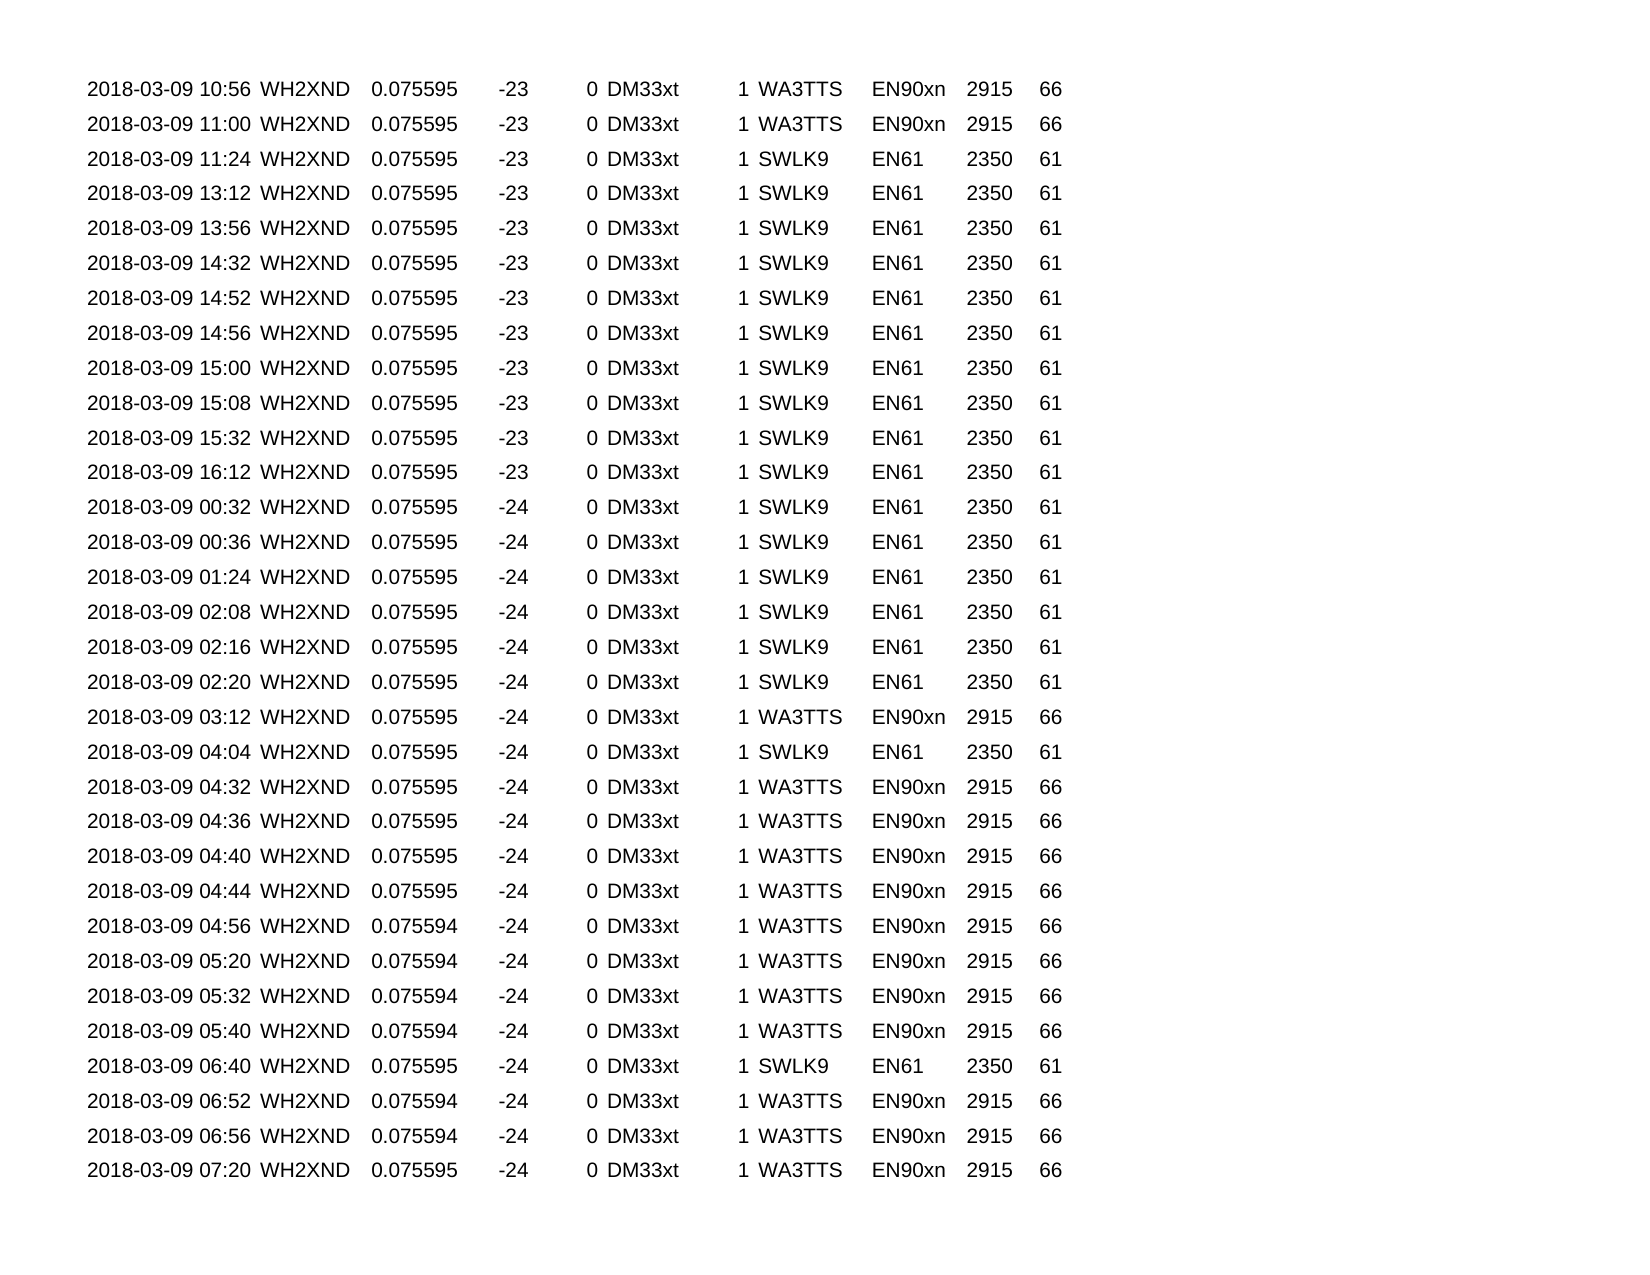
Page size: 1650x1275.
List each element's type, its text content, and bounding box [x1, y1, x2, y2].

table_cell EN90xn [864, 808, 953, 843]
table_cell 0 [530, 494, 599, 529]
table_cell EN90xn [864, 703, 953, 738]
table_cell WH2XND [253, 215, 358, 249]
table_cell WH2XND [253, 668, 358, 703]
table_cell 2018-03-09 04:56 [74, 913, 253, 947]
table_cell 61 [1014, 319, 1064, 354]
table_cell 2018-03-09 04:44 [74, 878, 253, 912]
table_cell 1 [686, 389, 751, 424]
table_cell 2018-03-09 05:20 [74, 948, 253, 982]
table_cell 1 [686, 145, 751, 180]
table_cell DM33xt [600, 843, 686, 878]
table_cell SWLK9 [751, 215, 864, 249]
table_cell 66 [1014, 773, 1064, 808]
table_cell 1 [686, 633, 751, 668]
table_cell WA3TTS [751, 110, 864, 145]
table_cell WH2XND [253, 878, 358, 912]
table_cell 1 [686, 354, 751, 389]
table_cell 2350 [953, 668, 1014, 703]
table_cell WA3TTS [751, 75, 864, 110]
table_cell 0 [530, 250, 599, 284]
table_cell 0.075595 [358, 494, 459, 529]
table_cell 0 [530, 145, 599, 180]
table_cell SWLK9 [751, 145, 864, 180]
table_cell WH2XND [253, 703, 358, 738]
table_cell 66 [1014, 913, 1064, 947]
table_cell DM33xt [600, 145, 686, 180]
table_cell 66 [1014, 75, 1064, 110]
table_cell 0.075595 [358, 668, 459, 703]
table_cell DM33xt [600, 75, 686, 110]
table_cell WH2XND [253, 75, 358, 110]
table_cell 0 [530, 878, 599, 912]
table_cell SWLK9 [751, 564, 864, 598]
table_cell WH2XND [253, 738, 358, 773]
table_cell DM33xt [600, 529, 686, 563]
table_cell 0 [530, 808, 599, 843]
table_cell -23 [459, 145, 530, 180]
table_cell SWLK9 [751, 424, 864, 459]
table_cell WH2XND [253, 319, 358, 354]
table_cell 0 [530, 843, 599, 878]
table_cell WH2XND [253, 180, 358, 214]
table_cell EN90xn [864, 773, 953, 808]
table_cell 0 [530, 633, 599, 668]
table_cell DM33xt [600, 913, 686, 947]
table_cell EN90xn [864, 75, 953, 110]
table_cell EN61 [864, 424, 953, 459]
table_cell WH2XND [253, 913, 358, 947]
table_cell 2018-03-09 04:04 [74, 738, 253, 773]
table_cell WH2XND [253, 843, 358, 878]
table_cell 2018-03-09 04:32 [74, 773, 253, 808]
table_cell 2018-03-09 04:36 [74, 808, 253, 843]
table_cell 2018-03-09 11:24 [74, 145, 253, 180]
table_cell 61 [1014, 494, 1064, 529]
table_cell 2018-03-09 02:16 [74, 633, 253, 668]
table_cell EN61 [864, 494, 953, 529]
table_cell WA3TTS [751, 878, 864, 912]
table_cell WA3TTS [751, 703, 864, 738]
table_cell 61 [1014, 215, 1064, 249]
table_cell 0.075595 [358, 529, 459, 563]
table_cell 0.075595 [358, 389, 459, 424]
table_cell 0.075595 [358, 284, 459, 319]
table_cell DM33xt [600, 354, 686, 389]
table_cell 1 [686, 494, 751, 529]
table_cell 1 [686, 75, 751, 110]
table_cell WH2XND [253, 424, 358, 459]
table_cell 2018-03-09 00:36 [74, 529, 253, 563]
table_cell 2915 [953, 808, 1014, 843]
table_cell DM33xt [600, 703, 686, 738]
table_cell DM33xt [600, 738, 686, 773]
table_cell EN61 [864, 564, 953, 598]
table_cell 0 [530, 773, 599, 808]
table_cell 0 [530, 319, 599, 354]
table_cell -23 [459, 284, 530, 319]
table_cell 1 [686, 180, 751, 214]
table_cell 0.075595 [358, 703, 459, 738]
table_cell -23 [459, 250, 530, 284]
table_cell SWLK9 [751, 180, 864, 214]
table_cell 2018-03-09 02:20 [74, 668, 253, 703]
table_cell 66 [1014, 808, 1064, 843]
table_cell -23 [459, 354, 530, 389]
table_cell 0 [530, 354, 599, 389]
table_cell 2018-03-09 04:40 [74, 843, 253, 878]
table_cell 2350 [953, 738, 1014, 773]
table_cell 66 [1014, 878, 1064, 912]
table_cell 61 [1014, 389, 1064, 424]
table_cell 2350 [953, 529, 1014, 563]
table_cell 0 [530, 599, 599, 633]
table_cell 2350 [953, 250, 1014, 284]
table_cell 2350 [953, 599, 1014, 633]
table_cell 0.075595 [358, 599, 459, 633]
table_cell 2350 [953, 494, 1014, 529]
table_cell SWLK9 [751, 459, 864, 494]
table_cell 2350 [953, 389, 1014, 424]
table_cell 1 [686, 110, 751, 145]
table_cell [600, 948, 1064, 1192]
table_cell DM33xt [600, 633, 686, 668]
table_cell 2018-03-09 10:56 [74, 75, 253, 110]
table_cell -24 [459, 668, 530, 703]
table_cell -23 [459, 110, 530, 145]
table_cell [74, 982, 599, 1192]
table_cell 1 [686, 284, 751, 319]
table_cell 2350 [953, 284, 1014, 319]
table_cell -24 [459, 633, 530, 668]
table_cell WH2XND [253, 389, 358, 424]
table_cell 0 [530, 424, 599, 459]
table_cell 61 [1014, 564, 1064, 598]
table_cell DM33xt [600, 878, 686, 912]
table_cell 2018-03-09 13:12 [74, 180, 253, 214]
table_cell SWLK9 [751, 354, 864, 389]
table_cell 2915 [953, 843, 1014, 878]
table_cell 0 [530, 668, 599, 703]
table_cell 2018-03-09 15:32 [74, 424, 253, 459]
table_cell 0.075595 [358, 564, 459, 598]
table_cell EN61 [864, 284, 953, 319]
table_cell -24 [459, 948, 530, 982]
table_cell 2018-03-09 14:52 [74, 284, 253, 319]
table_cell EN61 [864, 668, 953, 703]
table_cell DM33xt [600, 180, 686, 214]
table_cell -24 [459, 843, 530, 878]
table_cell 66 [1014, 703, 1064, 738]
table_cell SWLK9 [751, 494, 864, 529]
table_cell 61 [1014, 633, 1064, 668]
table_cell 2350 [953, 319, 1014, 354]
table_cell DM33xt [600, 250, 686, 284]
table_cell 0 [530, 948, 599, 982]
table_cell 2018-03-09 11:00 [74, 110, 253, 145]
table_cell DM33xt [600, 668, 686, 703]
table_cell 0.075595 [358, 215, 459, 249]
table_cell EN61 [864, 389, 953, 424]
table_cell -23 [459, 319, 530, 354]
table_cell 2350 [953, 354, 1014, 389]
table_cell -23 [459, 424, 530, 459]
table_cell 0 [530, 389, 599, 424]
table_cell -24 [459, 529, 530, 563]
table_cell DM33xt [600, 215, 686, 249]
table_cell 0.075595 [358, 319, 459, 354]
table_cell -23 [459, 75, 530, 110]
table_cell 66 [1014, 843, 1064, 878]
table_cell 0.075595 [358, 180, 459, 214]
table_cell 2018-03-09 00:32 [74, 494, 253, 529]
table_cell 61 [1014, 599, 1064, 633]
table_cell 0 [530, 459, 599, 494]
table_cell WH2XND [253, 284, 358, 319]
table_cell SWLK9 [751, 738, 864, 773]
table_cell 66 [1014, 110, 1064, 145]
table_cell WH2XND [253, 529, 358, 563]
table_cell 61 [1014, 250, 1064, 284]
table_cell SWLK9 [751, 250, 864, 284]
table_cell 2018-03-09 14:56 [74, 319, 253, 354]
table_cell 2350 [953, 633, 1014, 668]
table_cell 0.075595 [358, 633, 459, 668]
table_cell 1 [686, 703, 751, 738]
table_cell SWLK9 [751, 319, 864, 354]
table_cell WH2XND [253, 354, 358, 389]
table_cell -24 [459, 494, 530, 529]
table_cell 0.075595 [358, 354, 459, 389]
table_cell 0 [530, 180, 599, 214]
table_cell 2018-03-09 13:56 [74, 215, 253, 249]
table_cell 0 [530, 215, 599, 249]
table_cell 1 [686, 529, 751, 563]
table_cell SWLK9 [751, 599, 864, 633]
table_cell 0.075595 [358, 808, 459, 843]
table_cell WH2XND [253, 459, 358, 494]
table_cell EN61 [864, 145, 953, 180]
table_cell SWLK9 [751, 633, 864, 668]
table_cell DM33xt [600, 284, 686, 319]
table_cell WH2XND [253, 773, 358, 808]
table_cell DM33xt [600, 389, 686, 424]
table_cell 1 [686, 250, 751, 284]
table_cell 1 [686, 773, 751, 808]
table_cell WA3TTS [751, 913, 864, 947]
table_cell 0.075595 [358, 878, 459, 912]
table_cell 61 [1014, 459, 1064, 494]
table_cell 61 [1014, 738, 1064, 773]
table_cell 2018-03-09 15:00 [74, 354, 253, 389]
table_cell 1 [686, 878, 751, 912]
table_cell DM33xt [600, 319, 686, 354]
table_cell EN61 [864, 633, 953, 668]
table_cell 0 [530, 110, 599, 145]
table_cell WH2XND [253, 633, 358, 668]
table_cell 2018-03-09 15:08 [74, 389, 253, 424]
table_cell WH2XND [253, 494, 358, 529]
table_cell 2350 [953, 459, 1014, 494]
table_cell 61 [1014, 354, 1064, 389]
table_cell EN90xn [864, 878, 953, 912]
table_cell 2018-03-09 02:08 [74, 599, 253, 633]
table_cell 0.075595 [358, 843, 459, 878]
table_cell EN61 [864, 180, 953, 214]
table_cell 1 [686, 564, 751, 598]
table_cell WH2XND [253, 599, 358, 633]
table_cell 0.075595 [358, 459, 459, 494]
table_cell EN61 [864, 250, 953, 284]
table_cell DM33xt [600, 773, 686, 808]
table_cell 1 [686, 913, 751, 947]
table_cell 2018-03-09 03:12 [74, 703, 253, 738]
table_cell 0 [530, 75, 599, 110]
table_cell SWLK9 [751, 668, 864, 703]
table_cell 61 [1014, 424, 1064, 459]
table_cell EN61 [864, 459, 953, 494]
table_cell 61 [1014, 284, 1064, 319]
table_cell 2018-03-09 16:12 [74, 459, 253, 494]
table_cell EN61 [864, 215, 953, 249]
table_cell 1 [686, 215, 751, 249]
table_cell EN61 [864, 738, 953, 773]
table_cell 0.075595 [358, 738, 459, 773]
table_cell -24 [459, 808, 530, 843]
table_cell 0 [530, 529, 599, 563]
table_cell 1 [686, 808, 751, 843]
table_cell DM33xt [600, 808, 686, 843]
table_cell -24 [459, 773, 530, 808]
table_cell 0.075594 [358, 948, 459, 982]
table_cell 1 [686, 599, 751, 633]
table_cell 1 [686, 668, 751, 703]
table_cell WA3TTS [751, 773, 864, 808]
table_cell 1 [686, 319, 751, 354]
table_cell 0.075595 [358, 424, 459, 459]
table_cell WH2XND [253, 808, 358, 843]
table_cell 2915 [953, 703, 1014, 738]
table_cell 1 [686, 459, 751, 494]
table_cell 0 [530, 703, 599, 738]
table_cell DM33xt [600, 424, 686, 459]
table_cell -24 [459, 564, 530, 598]
table_cell 0.075595 [358, 145, 459, 180]
table_cell 2018-03-09 14:32 [74, 250, 253, 284]
table_cell 61 [1014, 668, 1064, 703]
table_cell 2915 [953, 110, 1014, 145]
table_cell DM33xt [600, 494, 686, 529]
table_cell -24 [459, 878, 530, 912]
table_cell 61 [1014, 145, 1064, 180]
table_cell -24 [459, 599, 530, 633]
table_cell 1 [686, 424, 751, 459]
table_cell -24 [459, 913, 530, 947]
table_cell SWLK9 [751, 284, 864, 319]
table_cell WH2XND [253, 250, 358, 284]
table_cell -24 [459, 703, 530, 738]
table_cell SWLK9 [751, 389, 864, 424]
table_cell 2018-03-09 01:24 [74, 564, 253, 598]
table_cell WH2XND [253, 110, 358, 145]
table_cell 2350 [953, 215, 1014, 249]
table_cell -24 [459, 738, 530, 773]
table_cell 2915 [953, 75, 1014, 110]
table_cell DM33xt [600, 459, 686, 494]
table_cell 2915 [953, 773, 1014, 808]
table_cell SWLK9 [751, 529, 864, 563]
table_cell 61 [1014, 529, 1064, 563]
table_cell EN90xn [864, 913, 953, 947]
table_cell 0 [530, 284, 599, 319]
table_cell 0.075594 [358, 913, 459, 947]
table_cell 0.075595 [358, 75, 459, 110]
table_cell EN61 [864, 319, 953, 354]
table_cell WH2XND [253, 145, 358, 180]
table_cell 1 [686, 738, 751, 773]
table_cell 0 [530, 913, 599, 947]
table_cell EN61 [864, 354, 953, 389]
table_cell 2350 [953, 145, 1014, 180]
table_cell 0.075595 [358, 110, 459, 145]
table_cell 1 [686, 843, 751, 878]
table_cell DM33xt [600, 110, 686, 145]
table_cell DM33xt [600, 564, 686, 598]
table_cell -23 [459, 180, 530, 214]
table_cell EN61 [864, 599, 953, 633]
table_cell 0 [530, 738, 599, 773]
table_cell 2350 [953, 564, 1014, 598]
table_cell -23 [459, 389, 530, 424]
table_cell 2350 [953, 424, 1014, 459]
table_cell 0.075595 [358, 773, 459, 808]
table_cell WA3TTS [751, 843, 864, 878]
table_cell WA3TTS [751, 808, 864, 843]
table_cell -23 [459, 215, 530, 249]
table_cell EN61 [864, 529, 953, 563]
table_cell EN90xn [864, 110, 953, 145]
table_cell 0 [530, 564, 599, 598]
table_cell 0.075595 [358, 250, 459, 284]
table_cell 61 [1014, 180, 1064, 214]
table_cell WH2XND [253, 948, 358, 982]
table_cell EN90xn [864, 843, 953, 878]
table_cell -23 [459, 459, 530, 494]
table_cell WH2XND [253, 564, 358, 598]
table_cell 2915 [953, 913, 1014, 947]
table_cell DM33xt [600, 599, 686, 633]
table_cell 2350 [953, 180, 1014, 214]
table_cell 2915 [953, 878, 1014, 912]
